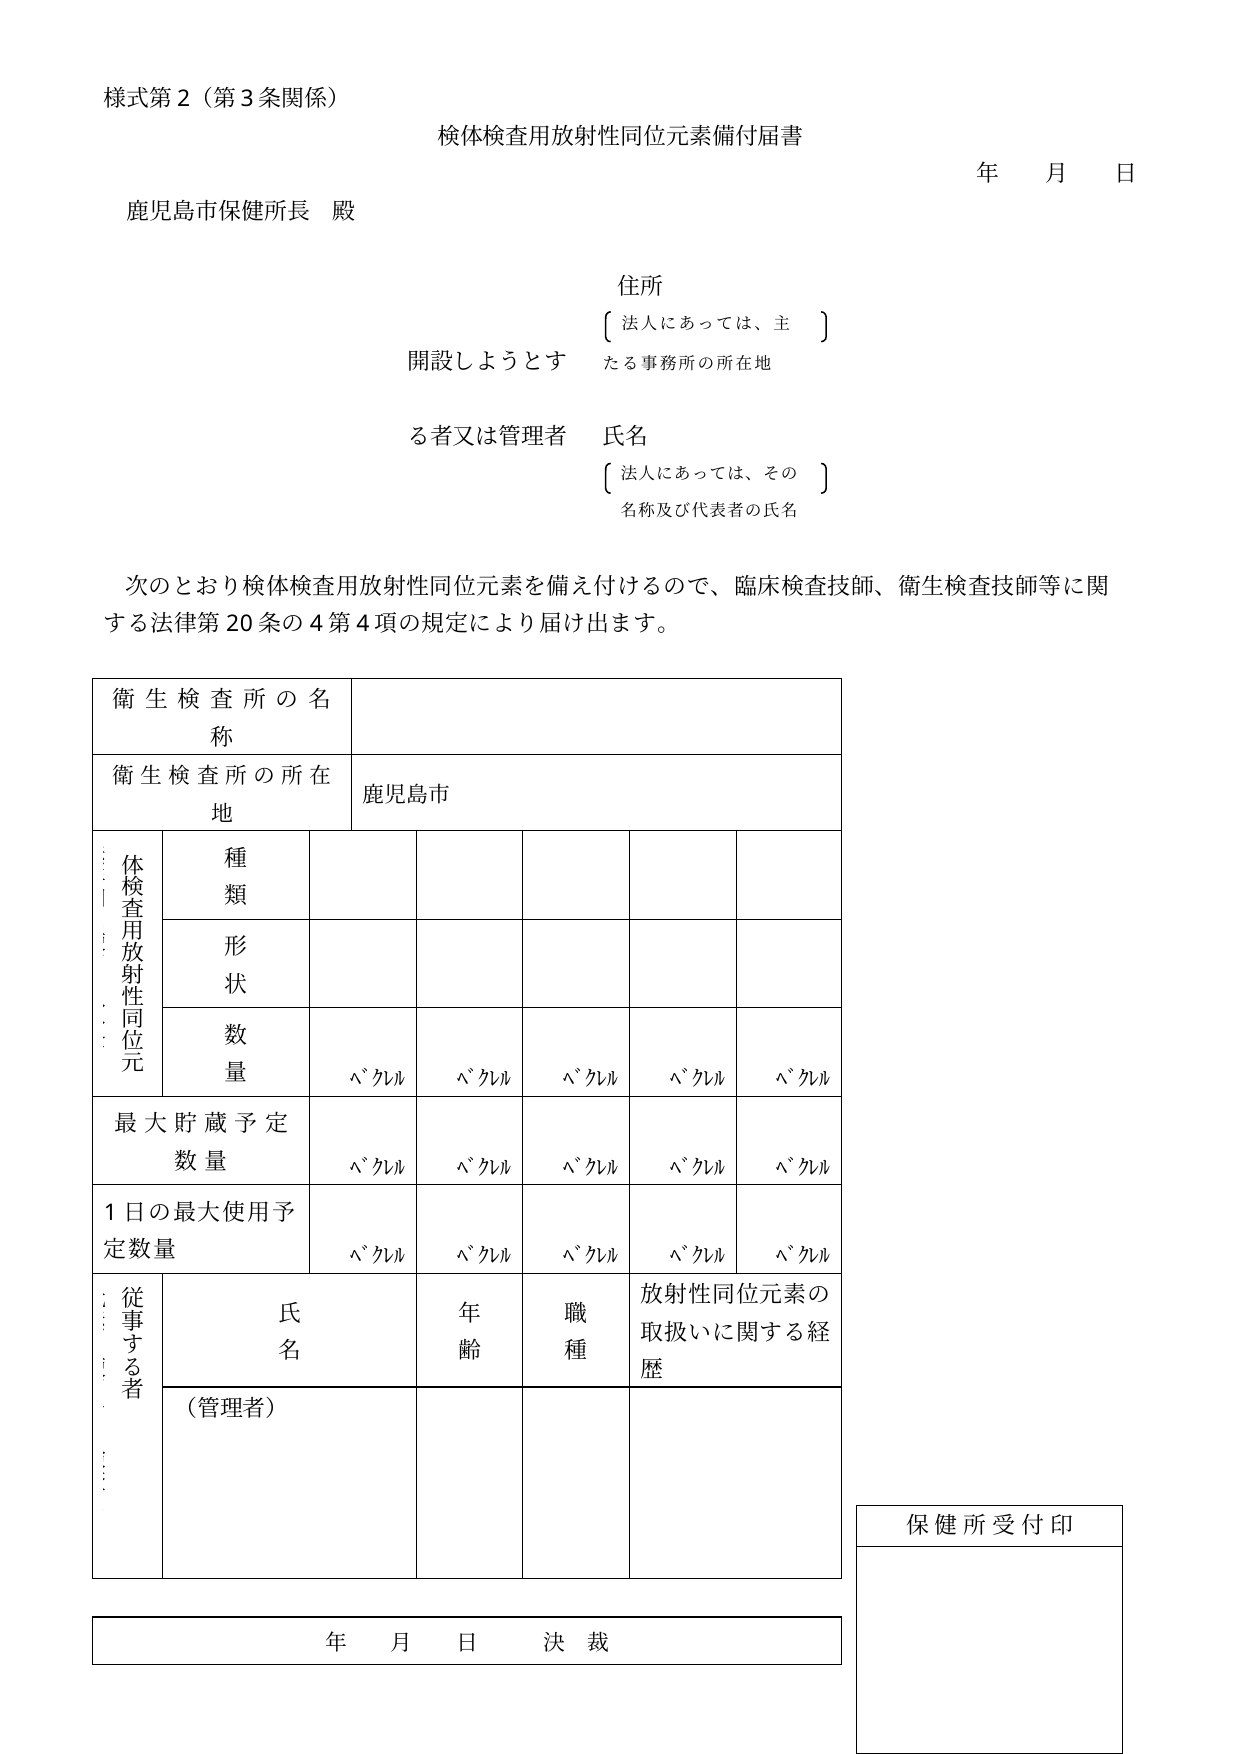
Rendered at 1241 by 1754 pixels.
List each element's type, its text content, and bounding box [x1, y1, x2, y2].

text する法律第20条の4第4項の規定により届け出ます。 [103, 603, 1137, 641]
table_cell 種 類 [163, 831, 309, 919]
table_cell ﾍﾞｸﾚﾙ [523, 1185, 629, 1273]
table_cell ﾍﾞｸﾚﾙ [630, 1097, 736, 1184]
table_cell 鹿児島市 [352, 755, 841, 830]
table_cell 1日の最大使用予定数量 [93, 1185, 309, 1273]
table_cell [630, 831, 736, 919]
text 検体検査用放射性同位元素備付届書 [103, 116, 1137, 153]
table_cell [417, 1388, 522, 1578]
table_header 衛生検査所の名称 [93, 679, 351, 754]
text 住所 [103, 266, 1137, 303]
table_cell [310, 920, 416, 1007]
table_cell 最大貯蔵予定数量 [93, 1097, 309, 1184]
table_cell [737, 920, 841, 1007]
text 名称及び代表者の氏名 [103, 491, 1137, 528]
table_cell [417, 920, 522, 1007]
table_cell ﾍﾞｸﾚﾙ [523, 1008, 629, 1096]
table_cell [523, 1388, 629, 1578]
table_cell 体検査用放射性同位元素年間に使用を予定する検 [93, 831, 162, 1096]
table_cell 従事する者 元素を使用する検査に 管理者及び放射性同位 [93, 1274, 162, 1578]
table_cell ﾍﾞｸﾚﾙ [417, 1008, 522, 1096]
text 法人にあっては、主 [103, 303, 1137, 341]
table_cell [857, 1547, 1122, 1753]
table_header 年 月 日 決 裁 [93, 1618, 841, 1664]
text 様式第2（第3条関係） [103, 78, 1137, 116]
table_cell 放射性同位元素の取扱いに関する経歴 [630, 1274, 841, 1386]
text る者又は管理者 氏名 [103, 416, 1137, 453]
table_cell [737, 831, 841, 919]
table_cell ﾍﾞｸﾚﾙ [310, 1185, 416, 1273]
table_cell [417, 831, 522, 919]
table_cell 氏 名 [163, 1274, 416, 1386]
table_cell 形 状 [163, 920, 309, 1007]
table_cell [630, 1388, 841, 1578]
table_cell 数 量 [163, 1008, 309, 1096]
text 次のとおり検体検査用放射性同位元素を備え付けるので、臨床検査技師、衛生検査技師等に関 [103, 566, 1137, 603]
table_cell ﾍﾞｸﾚﾙ [417, 1185, 522, 1273]
table_cell ﾍﾞｸﾚﾙ [630, 1008, 736, 1096]
table_cell （管理者） [163, 1388, 416, 1578]
table_cell [630, 920, 736, 1007]
table_header [352, 679, 841, 754]
text 鹿児島市保健所長 殿 [103, 191, 1137, 228]
table_header 保健所受付印 [857, 1506, 1122, 1546]
table_cell 年 齢 [417, 1274, 522, 1386]
table_cell ﾍﾞｸﾚﾙ [417, 1097, 522, 1184]
text 法人にあっては、その [103, 453, 1137, 491]
table_cell [523, 920, 629, 1007]
table_cell ﾍﾞｸﾚﾙ [737, 1008, 841, 1096]
table_cell 職 種 [523, 1274, 629, 1386]
table_cell ﾍﾞｸﾚﾙ [523, 1097, 629, 1184]
table_cell ﾍﾞｸﾚﾙ [737, 1185, 841, 1273]
table_cell 衛生検査所の所在地 [93, 755, 351, 830]
table_cell ﾍﾞｸﾚﾙ [737, 1097, 841, 1184]
table_cell [310, 831, 416, 919]
table_cell ﾍﾞｸﾚﾙ [310, 1008, 416, 1096]
table_cell ﾍﾞｸﾚﾙ [310, 1097, 416, 1184]
text 開設しようとす たる事務所の所在地 [103, 341, 1137, 378]
table_cell ﾍﾞｸﾚﾙ [630, 1185, 736, 1273]
text 年 月 日 [103, 153, 1137, 191]
table_cell [523, 831, 629, 919]
